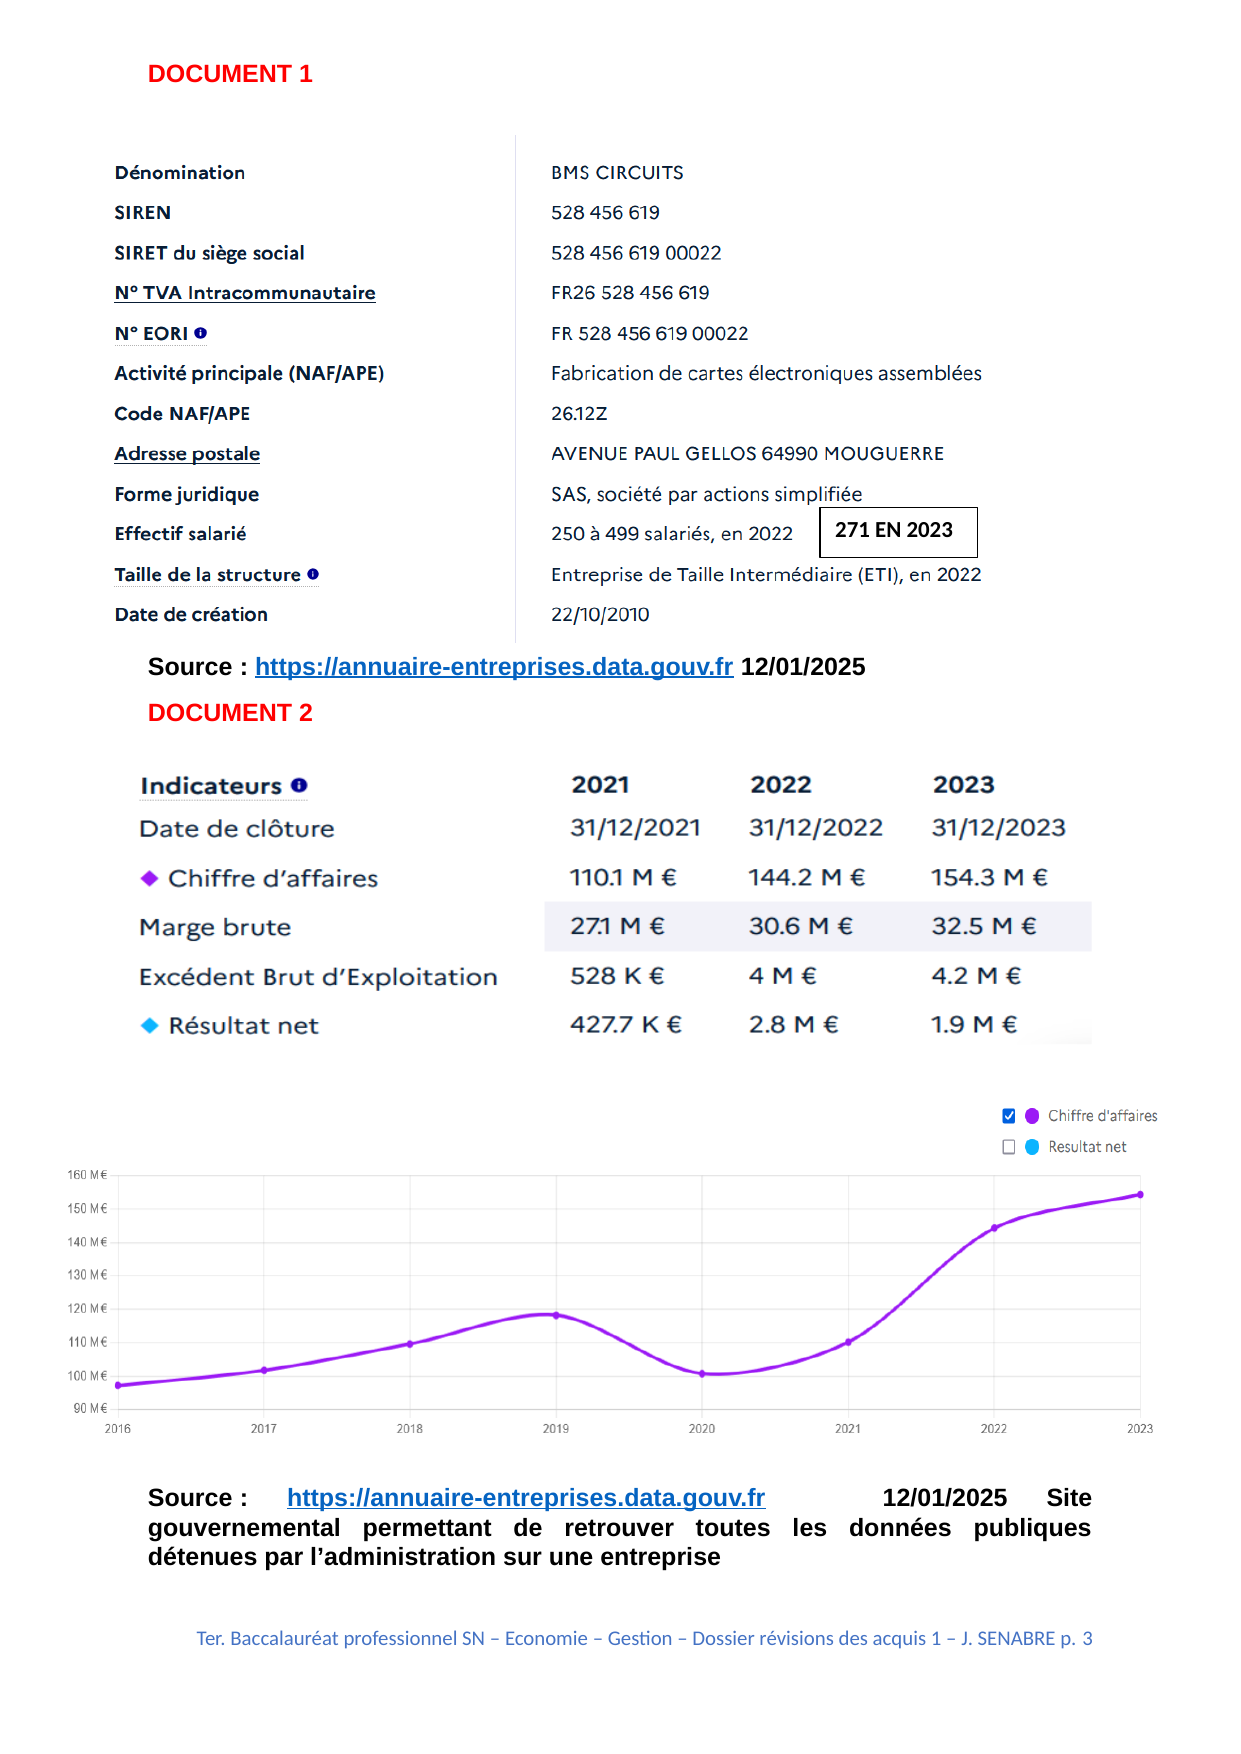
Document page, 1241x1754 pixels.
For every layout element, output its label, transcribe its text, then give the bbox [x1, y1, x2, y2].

text Source : https://annuaire-entreprises.data.gouv.fr 12/01/2025 Site gouvernemental permettant de retrouver toutes les données publiques détenues par l’administration sur une entreprise [148, 1483, 1092, 1571]
text DOCUMENT 1 [148, 59, 1092, 88]
picture [52, 750, 1168, 1455]
picture [89, 135, 1141, 643]
text DOCUMENT 2 [148, 698, 1092, 727]
text Source : https://annuaire-entreprises.data.gouv.fr 12/01/2025 [148, 652, 1092, 680]
